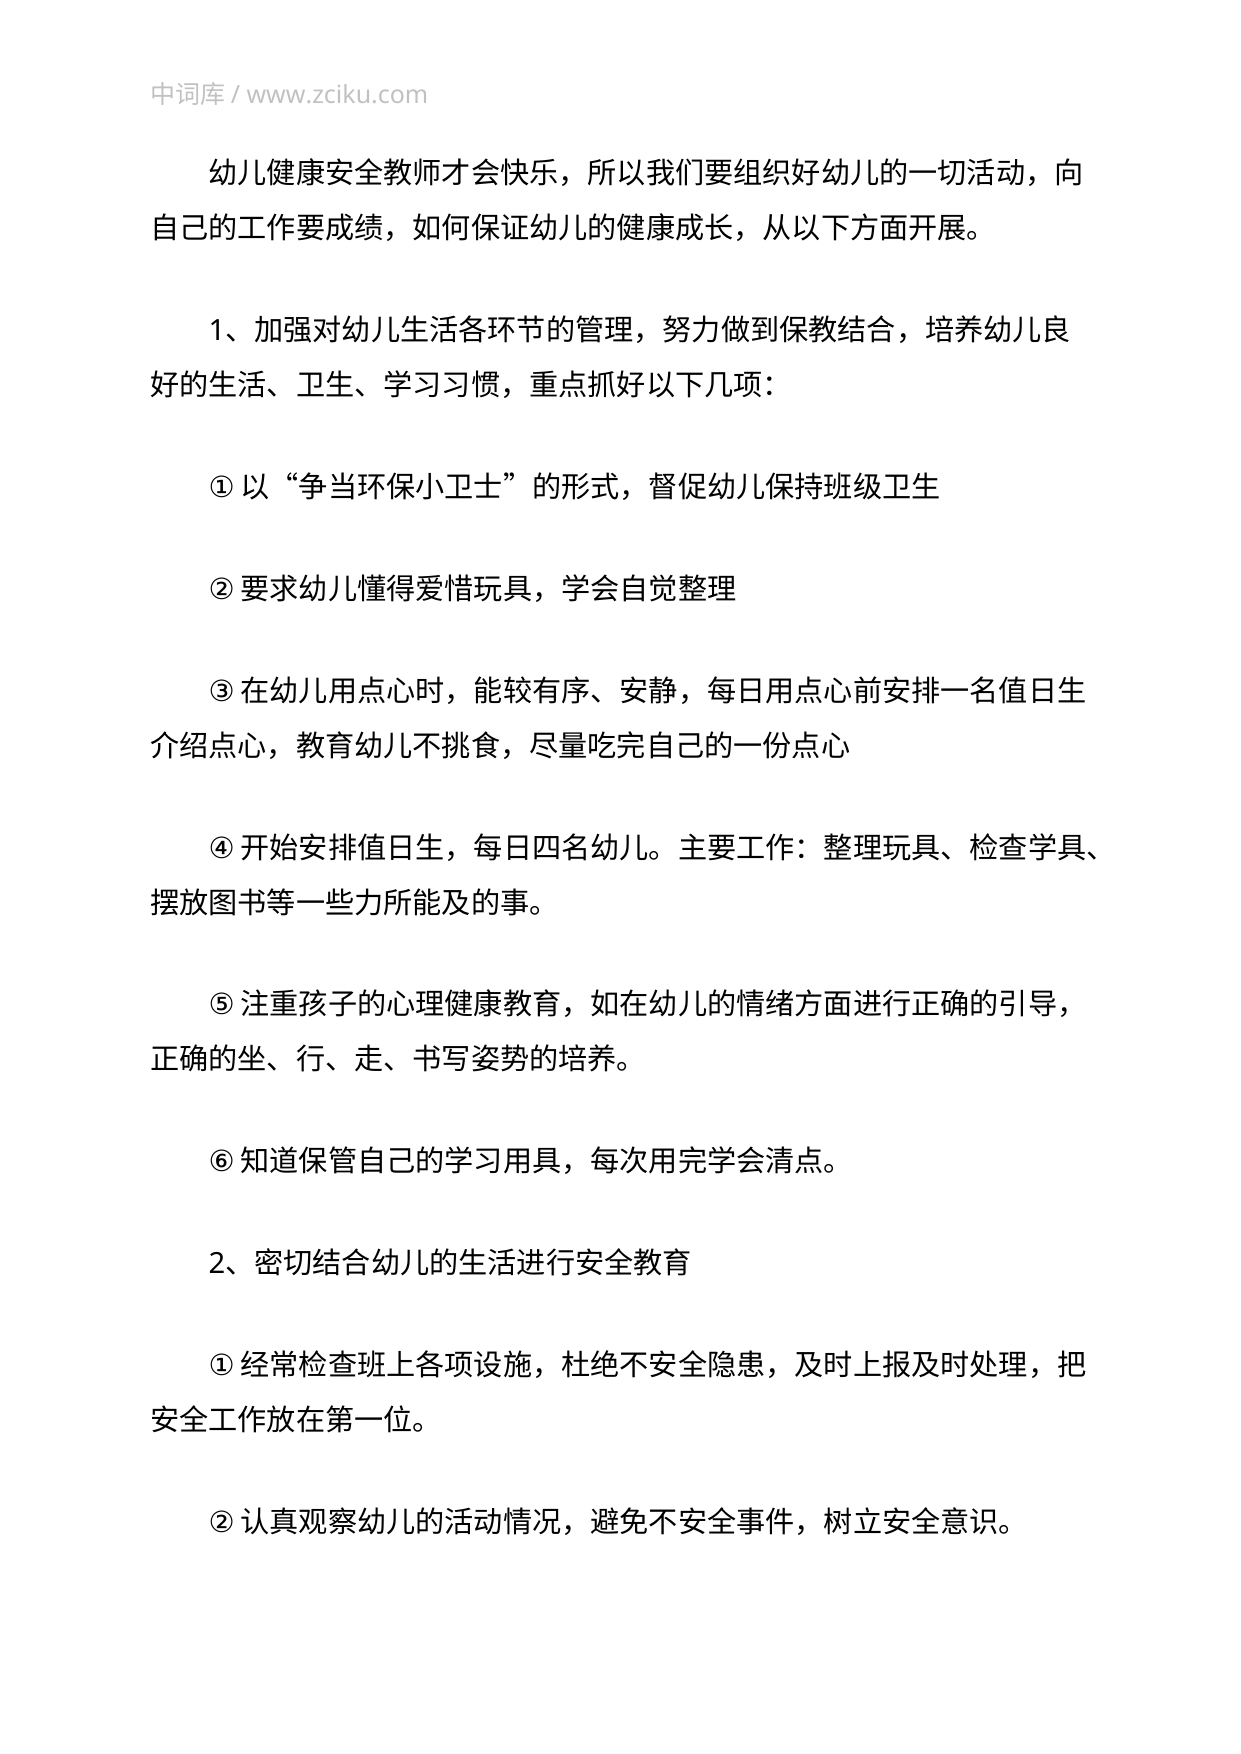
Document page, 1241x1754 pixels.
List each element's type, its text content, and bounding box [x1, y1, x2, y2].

text ①以“争当环保小卫士”的形式，督促幼儿保持班级卫生 [150, 463, 1090, 506]
text ④开始安排值日生，每日四名幼儿。主要工作：整理玩具、检查学具、摆放图书等一些力所能及的事。 [150, 824, 1090, 921]
text ③在幼儿用点心时，能较有序、安静，每日用点心前安排一名值日生介绍点心，教育幼儿不挑食，尽量吃完自己的一份点心 [150, 667, 1090, 765]
text ②认真观察幼儿的活动情况，避免不安全事件，树立安全意识。 [150, 1498, 1090, 1541]
text 1、加强对幼儿生活各环节的管理，努力做到保教结合，培养幼儿良好的生活、卫生、学习习惯，重点抓好以下几项： [150, 307, 1090, 404]
text ⑥知道保管自己的学习用具，每次用完学会清点。 [150, 1138, 1090, 1180]
text ⑤注重孩子的心理健康教育，如在幼儿的情绪方面进行正确的引导，正确的坐、行、走、书写姿势的培养。 [150, 981, 1090, 1078]
text 2、密切结合幼儿的生活进行安全教育 [150, 1240, 1090, 1282]
text ①经常检查班上各项设施，杜绝不安全隐患，及时上报及时处理，把安全工作放在第一位。 [150, 1342, 1090, 1439]
text ②要求幼儿懂得爱惜玩具，学会自觉整理 [150, 565, 1090, 608]
text 幼儿健康安全教师才会快乐，所以我们要组织好幼儿的一切活动，向自己的工作要成绩，如何保证幼儿的健康成长，从以下方面开展。 [150, 150, 1090, 247]
